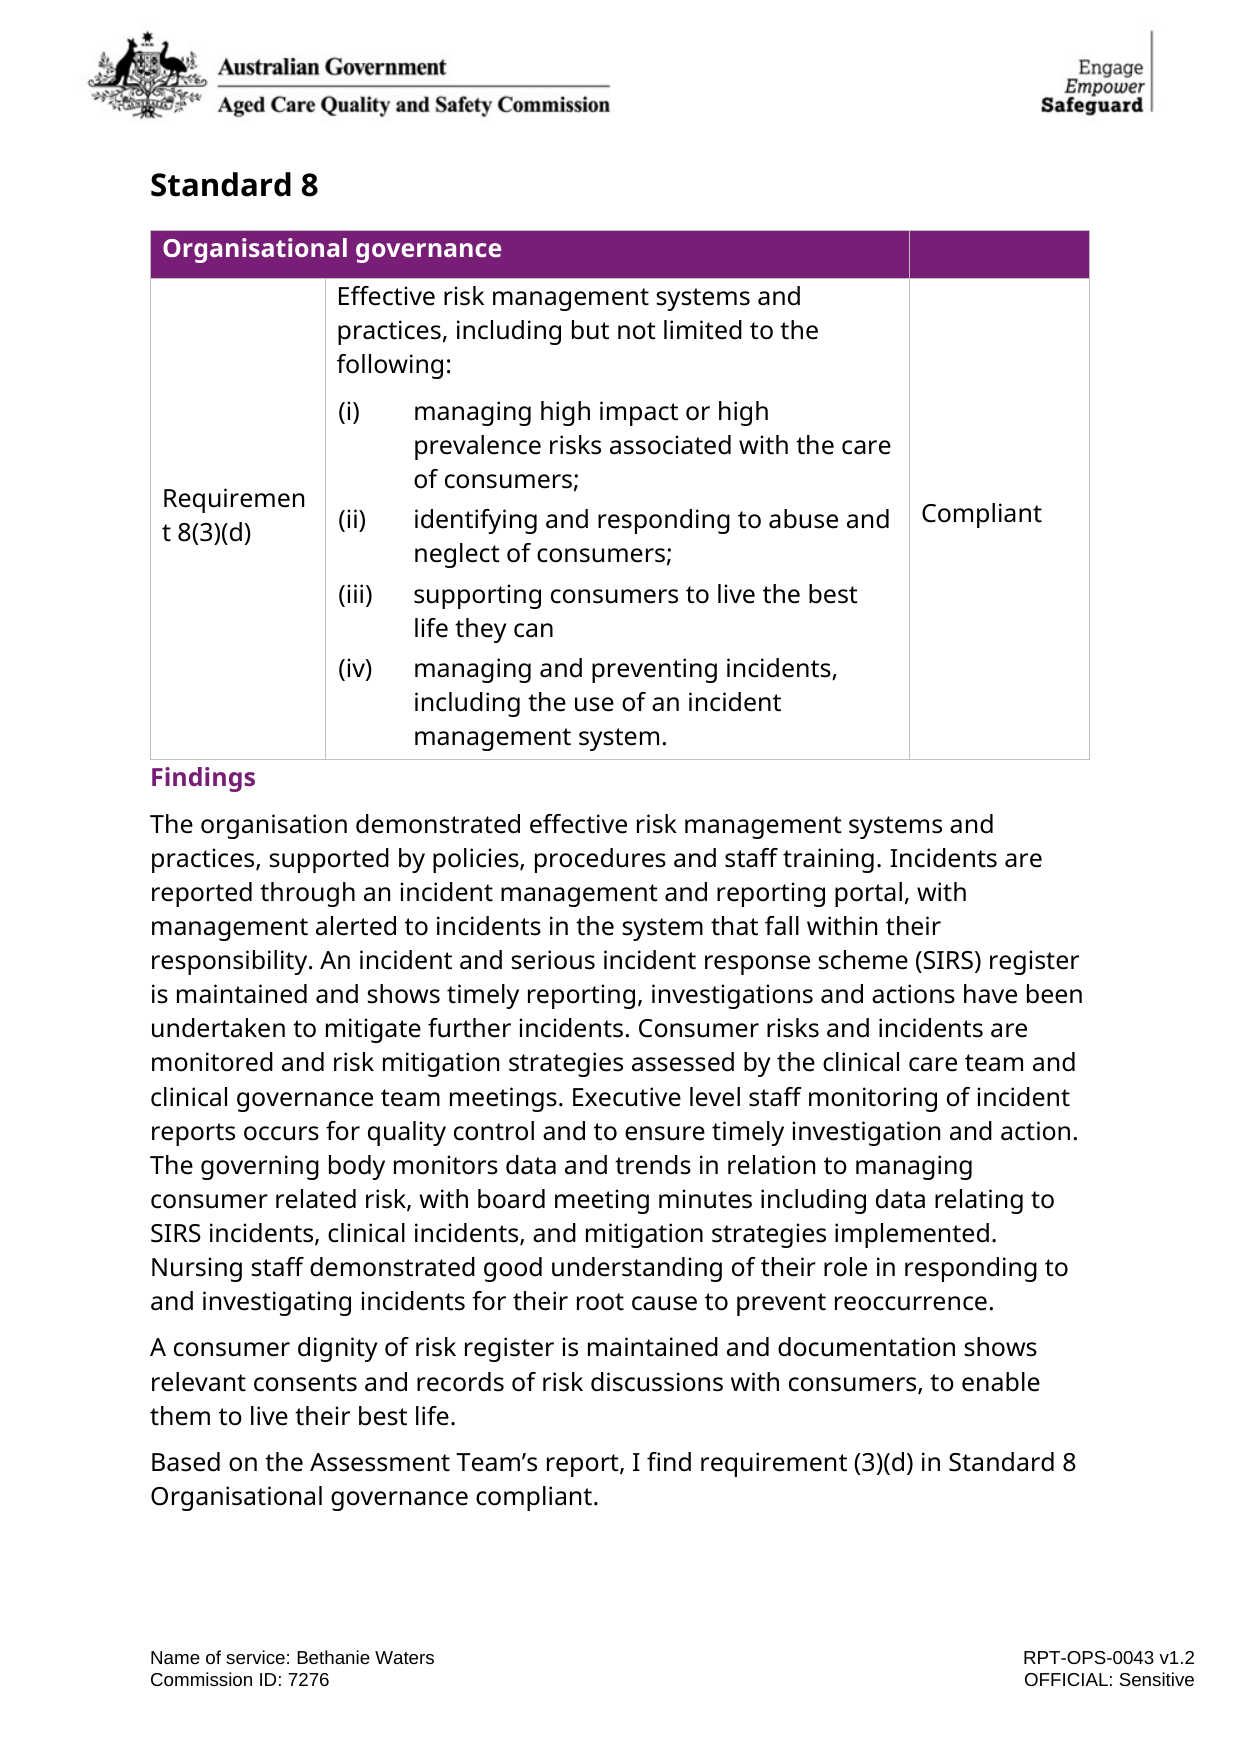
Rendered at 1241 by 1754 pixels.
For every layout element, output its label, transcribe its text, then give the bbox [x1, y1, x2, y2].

text A consumer dignity of risk register is maintained and documentation shows relevant consents and records of risk discussions with consumers, to enable them to live their best life. [150, 1330, 1090, 1432]
picture [0, 23, 1241, 131]
table_header [910, 231, 1089, 278]
text Based on the Assessment Team’s report, I find requirement (3)(d) in Standard 8 Organisational governance compliant. [150, 1445, 1090, 1513]
table_cell [910, 279, 1089, 759]
table_cell Effective risk management systems and practices, including but not limited to the following: managing high impact or high prevalence risks associated with the care of consumers; identifying and responding to abuse and neglect of consumers; supporting consumers to live the best life they can managing and preventing incidents, including the use of an incident management system. [326, 279, 909, 759]
text The organisation demonstrated effective risk management systems and practices, supported by policies, procedures and staff training. Incidents are reported through an incident management and reporting portal, with management alerted to incidents in the system that fall within their responsibility. An incident and serious incident response scheme (SIRS) register is maintained and shows timely reporting, investigations and actions have been undertaken to mitigate further incidents. Consumer risks and incidents are monitored and risk mitigation strategies assessed by the clinical care team and clinical governance team meetings. Executive level staff monitoring of incident reports occurs for quality control and to ensure timely investigation and action. The governing body monitors data and trends in relation to managing consumer related risk, with board meeting minutes including data relating to SIRS incidents, clinical incidents, and mitigation strategies implemented. Nursing staff demonstrated good understanding of their role in responding to and investigating incidents for their root cause to prevent reoccurrence. [150, 807, 1090, 1318]
subtitle Standard 8 [150, 162, 1090, 205]
table_cell Requirement 8(3)(d) [151, 279, 325, 759]
text Findings [150, 760, 1090, 794]
table_header Organisational governance [151, 231, 909, 278]
